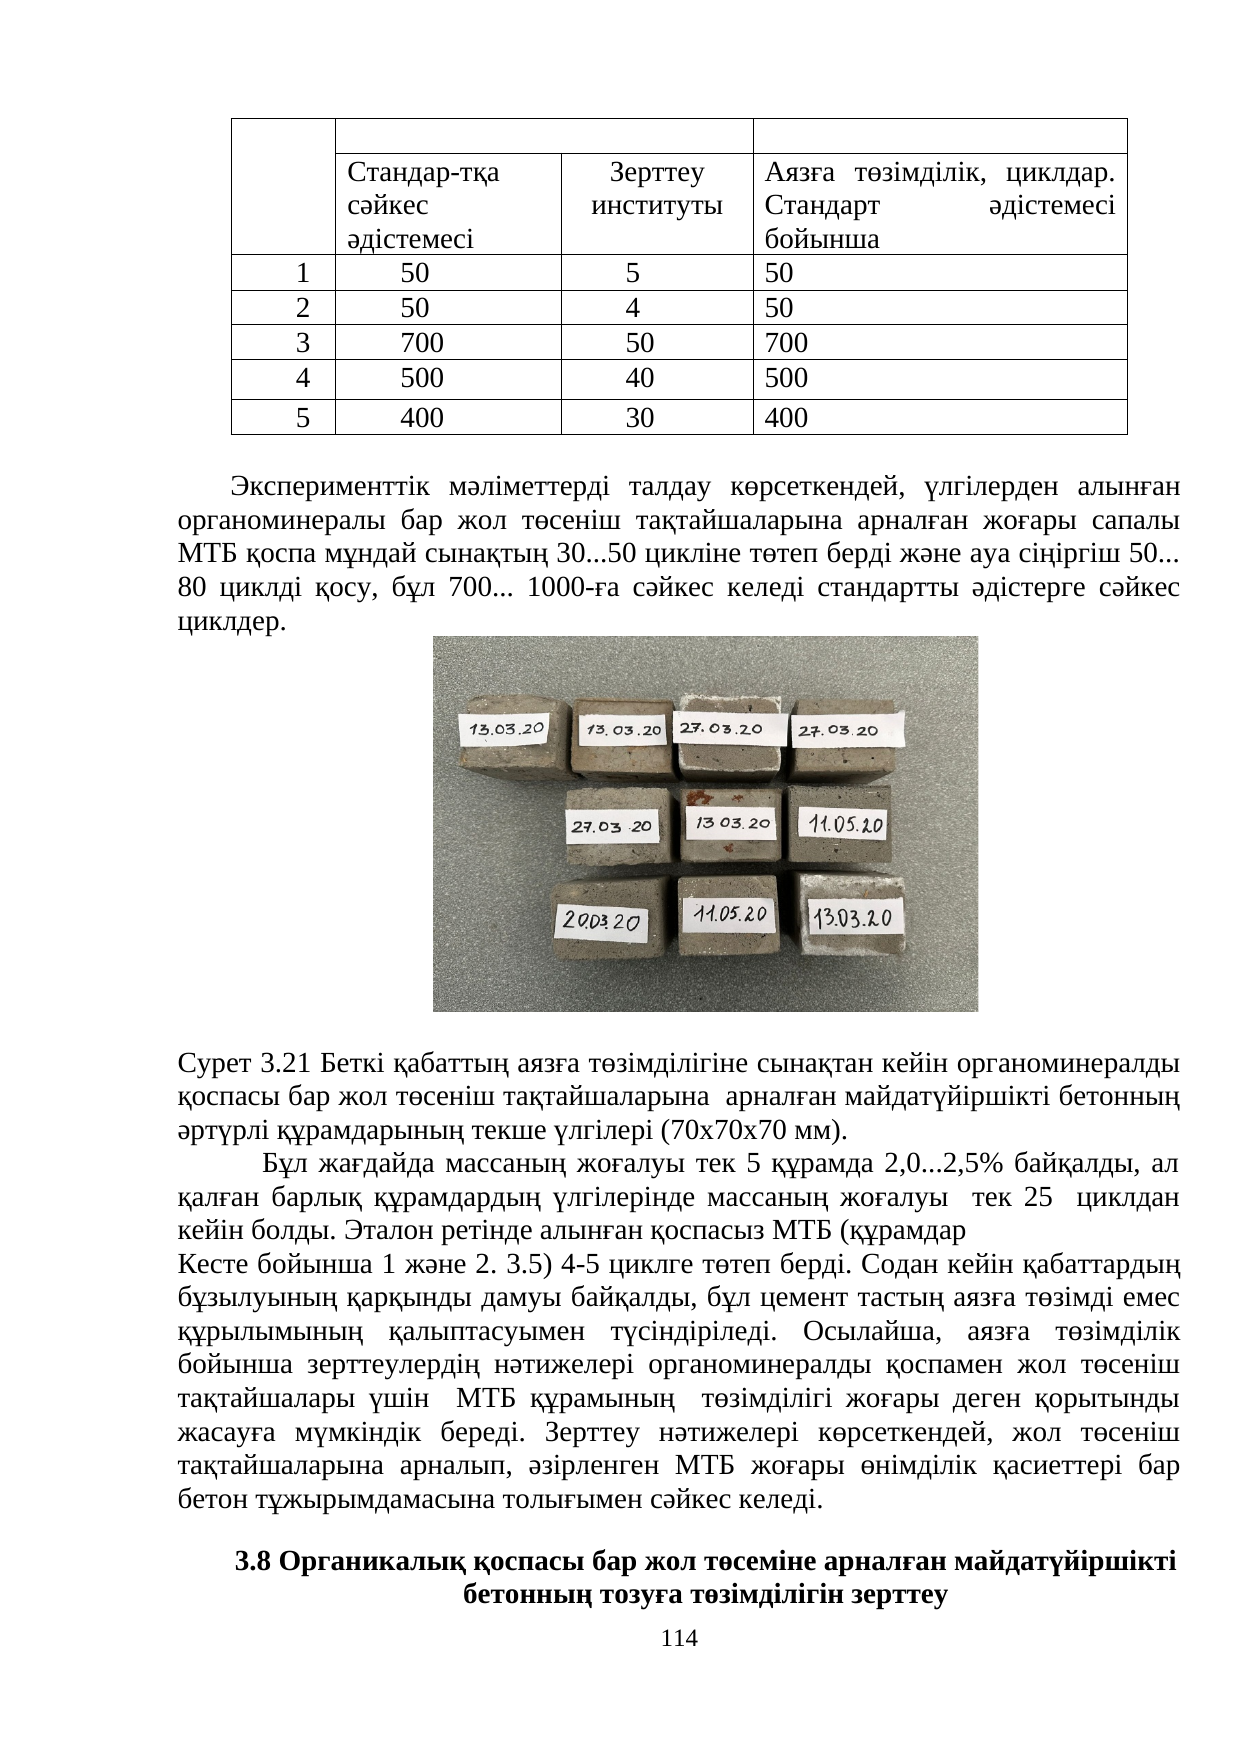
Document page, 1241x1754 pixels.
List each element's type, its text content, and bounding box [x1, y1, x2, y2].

table_cell Аязға төзімділік, циклдар. Стандарт әдістемесі бойынша [754, 154, 1127, 254]
table_cell Зерттеу институты [562, 154, 753, 254]
table_cell 4 [562, 291, 753, 324]
table_cell 30 [562, 400, 753, 434]
table_header [336, 119, 753, 153]
table_cell 400 [754, 400, 1127, 434]
table_cell 700 [754, 325, 1127, 359]
table_cell 50 [754, 291, 1127, 324]
table_cell 5 [562, 255, 753, 289]
table_cell 2 [232, 291, 335, 324]
table_cell 5 [232, 400, 335, 434]
table_cell 50 [336, 291, 561, 324]
picture [433, 636, 979, 1012]
table_cell 4 [232, 360, 335, 399]
table_header [754, 119, 1127, 153]
text Бұл жағдайда массаның жоғалуы тек 5 құрамда 2,0...2,5% байқалды, ал қалған барлық құрамдардың үлгілерінде массаның жоғалуы тек 25 циклдан кейін болды. Эталон ретінде алынған қоспасыз МТБ (құрамдар [177, 1145, 1181, 1246]
table_cell 3 [232, 325, 335, 359]
table_cell 40 [562, 360, 753, 399]
table_cell 400 [336, 400, 561, 434]
table_cell 500 [336, 360, 561, 399]
text Сурет 3.21 Беткі қабаттың аязға төзімділігіне сынақтан кейін органоминералды қоспасы бар жол төсеніш тақтайшаларына арналған майдатүйіршікті бетонның әртүрлі құрамдарының текше үлгілері (70x70x70 мм). [177, 1045, 1181, 1145]
table_cell 1 [232, 255, 335, 289]
table_cell 50 [754, 255, 1127, 289]
table_header [232, 119, 335, 254]
table_cell Стандар-тқа сәйкес әдістемесі [336, 154, 561, 254]
table_cell 50 [336, 255, 561, 289]
table_cell 700 [336, 325, 561, 359]
text 3.8 Органикалық қоспасы бар жол төсеміне арналған майдатүйіршікті бетонның тозуға төзімділігін зерттеу [230, 1543, 1181, 1610]
text Эксперименттік мәліметтерді талдау көрсеткендей, үлгілерден алынған органоминералы бар жол төсеніш тақтайшаларына арналған жоғары сапалы МТБ қоспа мұндай сынақтың 30...50 цикліне төтеп берді және ауа сіңіргіш 50... 80 циклді қосу, бұл 700... 1000-ға сәйкес келеді стандартты әдістерге сәйкес циклдер. [177, 468, 1181, 636]
text Кесте бойынша 1 және 2. 3.5) 4-5 циклге төтеп берді. Содан кейін қабаттардың бұзылуының қарқынды дамуы байқалды, бұл цемент тастың аязға төзімді емес құрылымының қалыптасуымен түсіндіріледі. Осылайша, аязға төзімділік бойынша зерттеулердің нәтижелері органоминералды қоспамен жол төсеніш тақтайшалары үшін МТБ құрамының төзімділігі жоғары деген қорытынды жасауға мүмкіндік береді. Зерттеу нәтижелері көрсеткендей, жол төсеніш тақтайшаларына арналып, әзірленген МТБ жоғары өнімділік қасиеттері бар бетон тұжырымдамасына толығымен сәйкес келеді. [177, 1246, 1181, 1514]
table_cell 50 [562, 325, 753, 359]
table_cell 500 [754, 360, 1127, 399]
